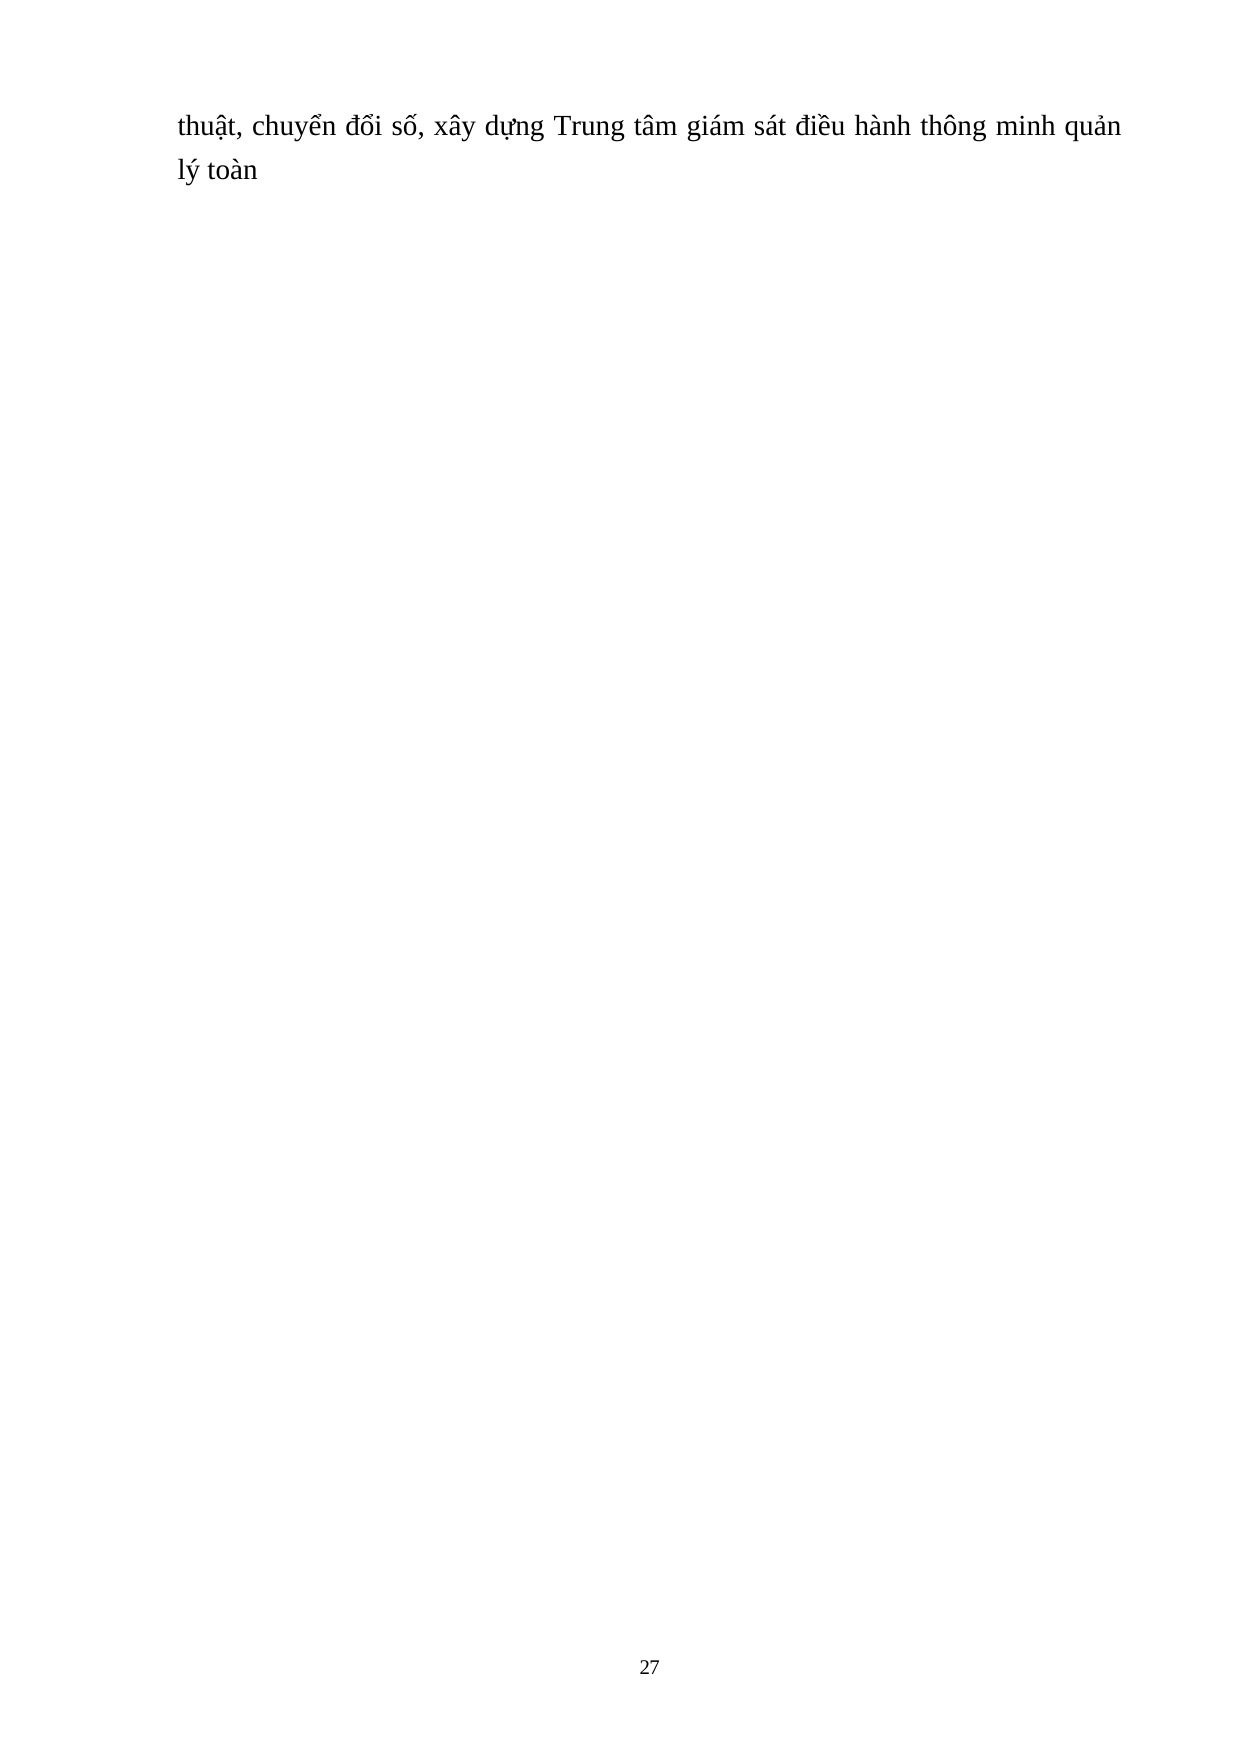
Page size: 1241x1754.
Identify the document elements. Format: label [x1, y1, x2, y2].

text [177, 108, 1123, 185]
